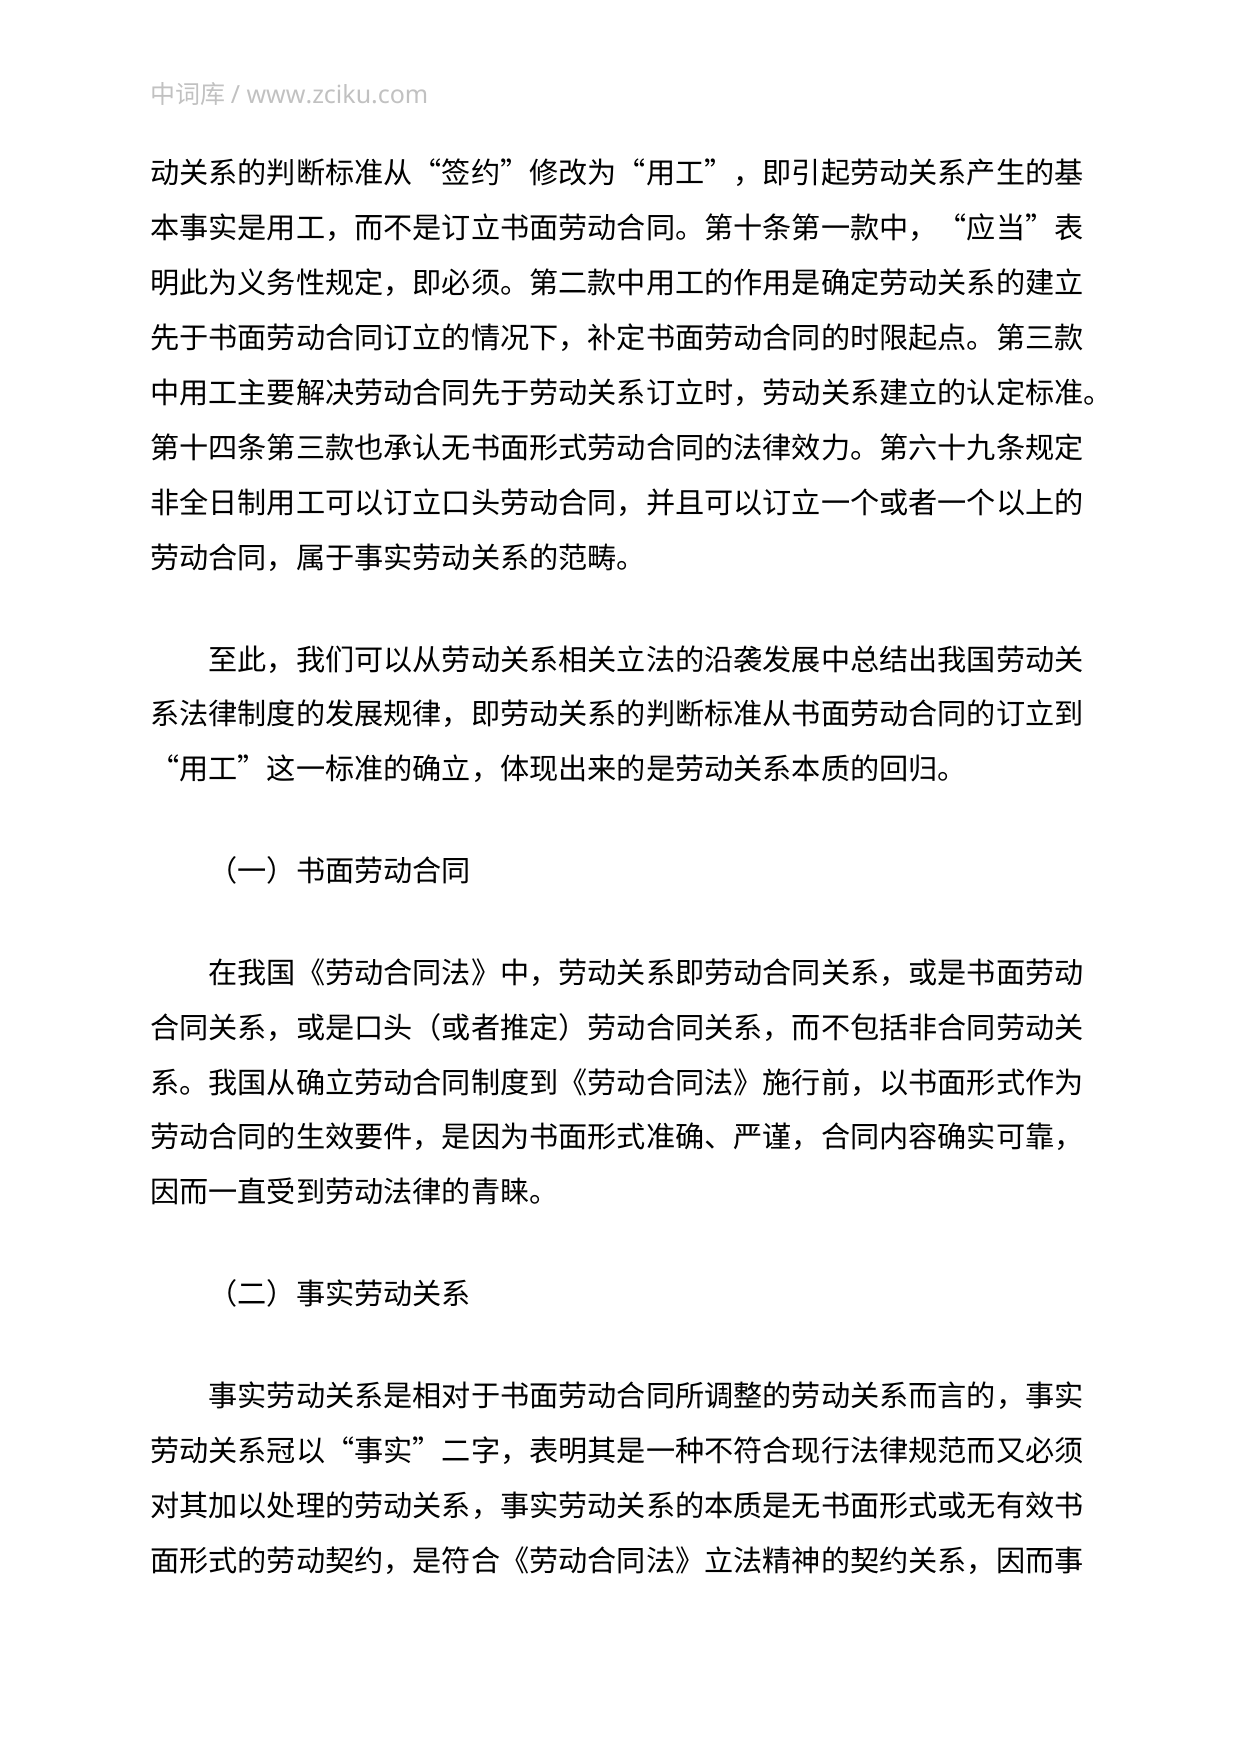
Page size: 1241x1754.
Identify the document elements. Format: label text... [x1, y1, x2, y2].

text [150, 150, 1090, 577]
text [150, 1372, 1090, 1579]
text （二）事实劳动关系 [150, 1271, 1090, 1313]
text 至此，我们可以从劳动关系相关立法的沿袭发展中总结出我国劳动关系法律制度的发展规律，即劳动关系的判断标准从书面劳动合同的订立到“用工”这一标准的确立，体现出来的是劳动关系本质的回归。 [150, 636, 1090, 788]
text （一）书面劳动合同 [150, 848, 1090, 890]
text 在我国《劳动合同法》中，劳动关系即劳动合同关系，或是书面劳动合同关系，或是口头（或者推定）劳动合同关系，而不包括非合同劳动关系。我国从确立劳动合同制度到《劳动合同法》施行前，以书面形式作为劳动合同的生效要件，是因为书面形式准确、严谨，合同内容确实可靠，因而一直受到劳动法律的青睐。 [150, 949, 1090, 1211]
